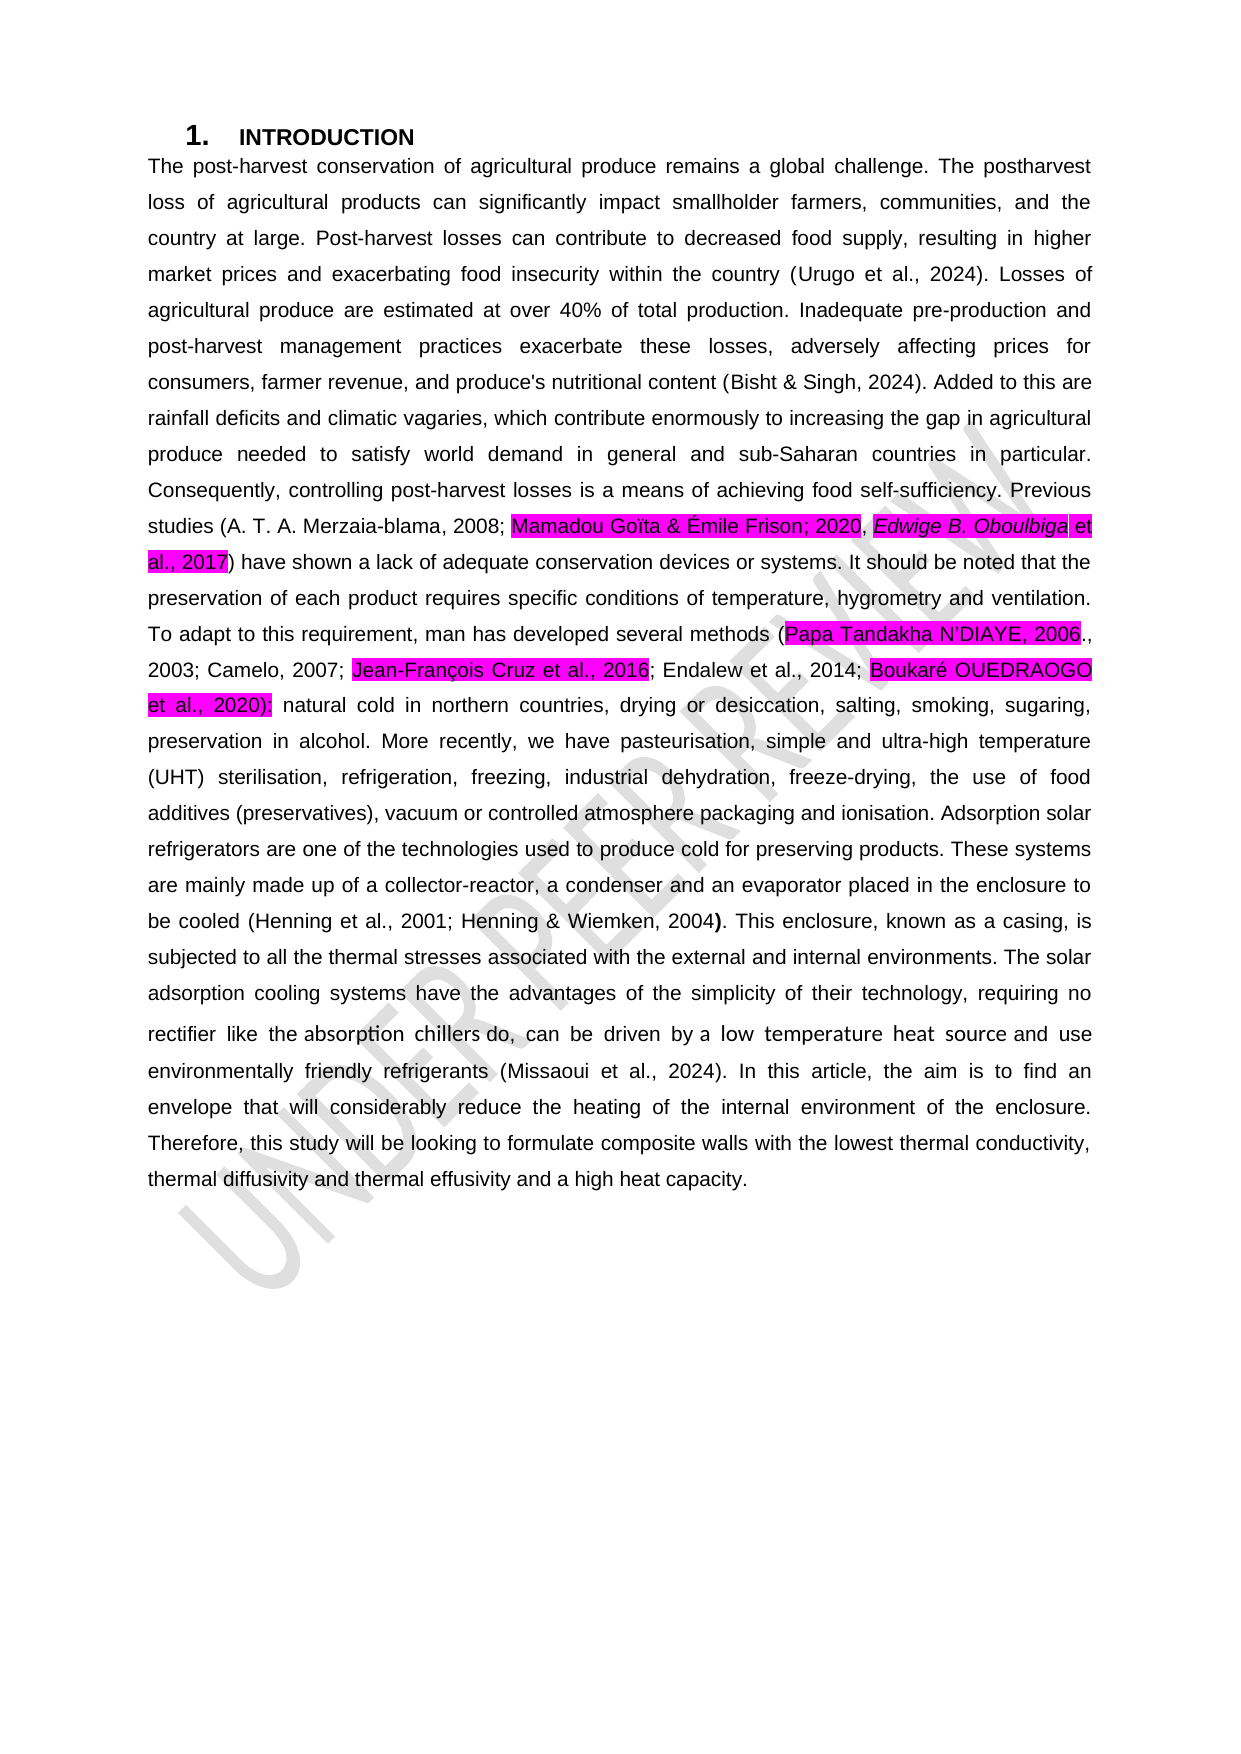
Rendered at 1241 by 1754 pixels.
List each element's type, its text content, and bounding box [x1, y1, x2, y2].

subtitle INTRODUCTION [185, 118, 1092, 152]
text The post-harvest conservation of agricultural produce remains a global challenge. The postharvest loss of agricultural products can significantly impact smallholder farmers, communities, and the country at large. Post-harvest losses can contribute to decreased food supply, resulting in higher market prices and exacerbating food insecurity within the country (Urugo et al., 2024). Losses of agricultural produce are estimated at over 40% of total production. Inadequate pre-production and post-harvest management practices exacerbate these losses, adversely affecting prices for consumers, farmer revenue, and produce's nutritional content (Bisht & Singh, 2024). Added to this are rainfall deficits and climatic vagaries, which contribute enormously to increasing the gap in agricultural produce needed to satisfy world demand in general and sub-Saharan countries in particular. Consequently, controlling post-harvest losses is a means of achieving food self-sufficiency. Previous studies (A. T. A. Merzaia-blama, 2008; Mamadou Goïta & Émile Frison; 2020, Edwige B. Oboulbiga et al., 2017) have shown a lack of adequate conservation devices or systems. It should be noted that the preservation of each product requires specific conditions of temperature, hygrometry and ventilation. To adapt to this requirement, man has developed several methods (Papa Tandakha N’DIAYE, 2006., 2003; Camelo, 2007; Jean-François Cruz et al., 2016; Endalew et al., 2014; Boukaré OUEDRAOGO et al., 2020): natural cold in northern countries, drying or desiccation, salting, smoking, sugaring, preservation in alcohol. More recently, we have pasteurisation, simple and ultra-high temperature (UHT) sterilisation, refrigeration, freezing, industrial dehydration, freeze-drying, the use of food additives (preservatives), vacuum or controlled atmosphere packaging and ionisation. Adsorption solar refrigerators are one of the technologies used to produce cold for preserving products. These systems are mainly made up of a collector-reactor, a condenser and an evaporator placed in the enclosure to be cooled (Henning et al., 2001; Henning & Wiemken, 2004). This enclosure, known as a casing, is subjected to all the thermal stresses associated with the external and internal environments. The solar adsorption cooling systems have the advantages of the simplicity of their technology, requiring no rectifier like the absorption chillers do, can be driven by a low temperature heat source and use environmentally friendly refrigerants (Missaoui et al., 2024). In this article, the aim is to find an envelope that will considerably reduce the heating of the internal environment of the enclosure. Therefore, this study will be looking to formulate composite walls with the lowest thermal conductivity, thermal diffusivity and thermal effusivity and a high heat capacity. [148, 154, 1092, 1191]
